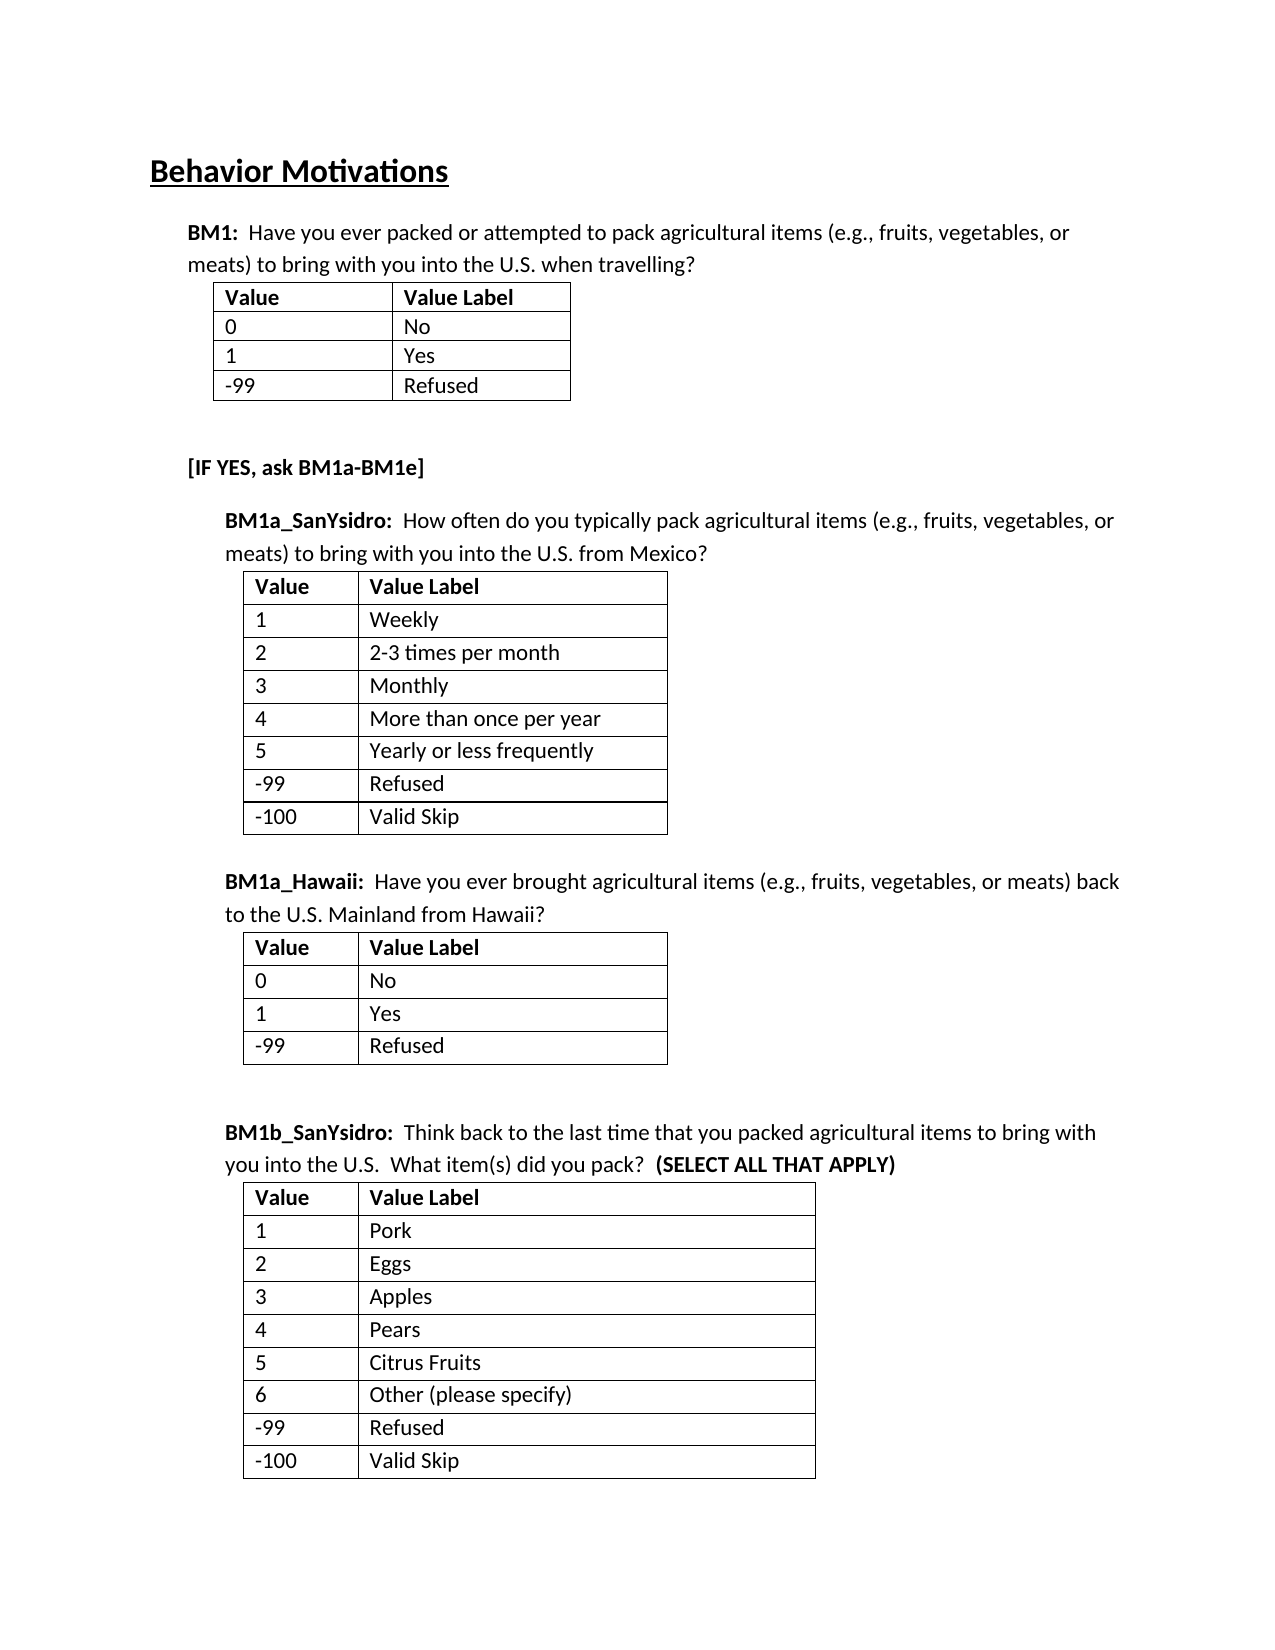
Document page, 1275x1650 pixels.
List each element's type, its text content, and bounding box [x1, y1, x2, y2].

table_cell No [393, 312, 570, 340]
table_cell -100 [244, 1446, 358, 1478]
table_header Value Label [359, 1183, 815, 1215]
table_cell 2 [244, 1249, 358, 1281]
table_cell 4 [244, 704, 358, 736]
text BM1b_SanYsidro: Think back to the last time that you packed agricultural items to bring with you into the U.S. What item(s) did you pack? (SELECT ALL THAT APPLY) [225, 1118, 1125, 1178]
table_cell -99 [214, 371, 392, 399]
table_cell 0 [214, 312, 392, 340]
table_header Value [244, 1183, 358, 1215]
table_cell 4 [244, 1315, 358, 1347]
table_cell Yearly or less frequently [359, 737, 667, 768]
table_cell Other (please specify) [359, 1381, 815, 1412]
table_cell Eggs [359, 1249, 815, 1281]
table_cell -99 [244, 770, 358, 801]
table_cell Weekly [359, 605, 667, 637]
table_cell -99 [244, 1032, 358, 1063]
table_cell 1 [214, 341, 392, 370]
table_cell 3 [244, 671, 358, 703]
table_cell No [359, 966, 667, 998]
table_cell Refused [359, 770, 667, 801]
table_header Value Label [359, 933, 667, 965]
table_cell 5 [244, 737, 358, 768]
table_cell Citrus Fruits [359, 1348, 815, 1379]
table_cell 3 [244, 1282, 358, 1314]
table_cell More than once per year [359, 704, 667, 736]
text Behavior Motivations [150, 150, 1125, 191]
table_cell Refused [359, 1032, 667, 1063]
table_cell Apples [359, 1282, 815, 1314]
text BM1a_SanYsidro: How often do you typically pack agricultural items (e.g., fruits, vegetables, or meats) to bring with you into the U.S. from Mexico? [225, 507, 1125, 567]
table_cell 6 [244, 1381, 358, 1412]
text BM1: Have you ever packed or attempted to pack agricultural items (e.g., fruits, vegetables, or meats) to bring with you into the U.S. when travelling? [187, 218, 1125, 278]
table_cell Yes [393, 341, 570, 370]
table_cell Monthly [359, 671, 667, 703]
table_header Value [244, 572, 358, 604]
table_cell 0 [244, 966, 358, 998]
table_cell -99 [244, 1414, 358, 1445]
table_cell 2-3 times per month [359, 638, 667, 670]
table_cell -100 [244, 803, 358, 834]
text [IF YES, ask BM1a-BM1e] [187, 453, 1125, 482]
table_cell Refused [359, 1414, 815, 1445]
table_cell Yes [359, 999, 667, 1031]
table_cell 1 [244, 999, 358, 1031]
table_cell 5 [244, 1348, 358, 1379]
table_header Value [214, 283, 392, 311]
table_cell Refused [393, 371, 570, 399]
table_cell Valid Skip [359, 803, 667, 834]
table_cell Pork [359, 1216, 815, 1248]
table_header Value Label [359, 572, 667, 604]
table_cell 1 [244, 605, 358, 637]
table_cell 2 [244, 638, 358, 670]
table_cell 1 [244, 1216, 358, 1248]
table_header Value Label [393, 283, 570, 311]
table_header Value [244, 933, 358, 965]
text BM1a_Hawaii: Have you ever brought agricultural items (e.g., fruits, vegetables, or meats) back to the U.S. Mainland from Hawaii? [225, 867, 1125, 928]
table_cell Valid Skip [359, 1446, 815, 1478]
table_cell Pears [359, 1315, 815, 1347]
